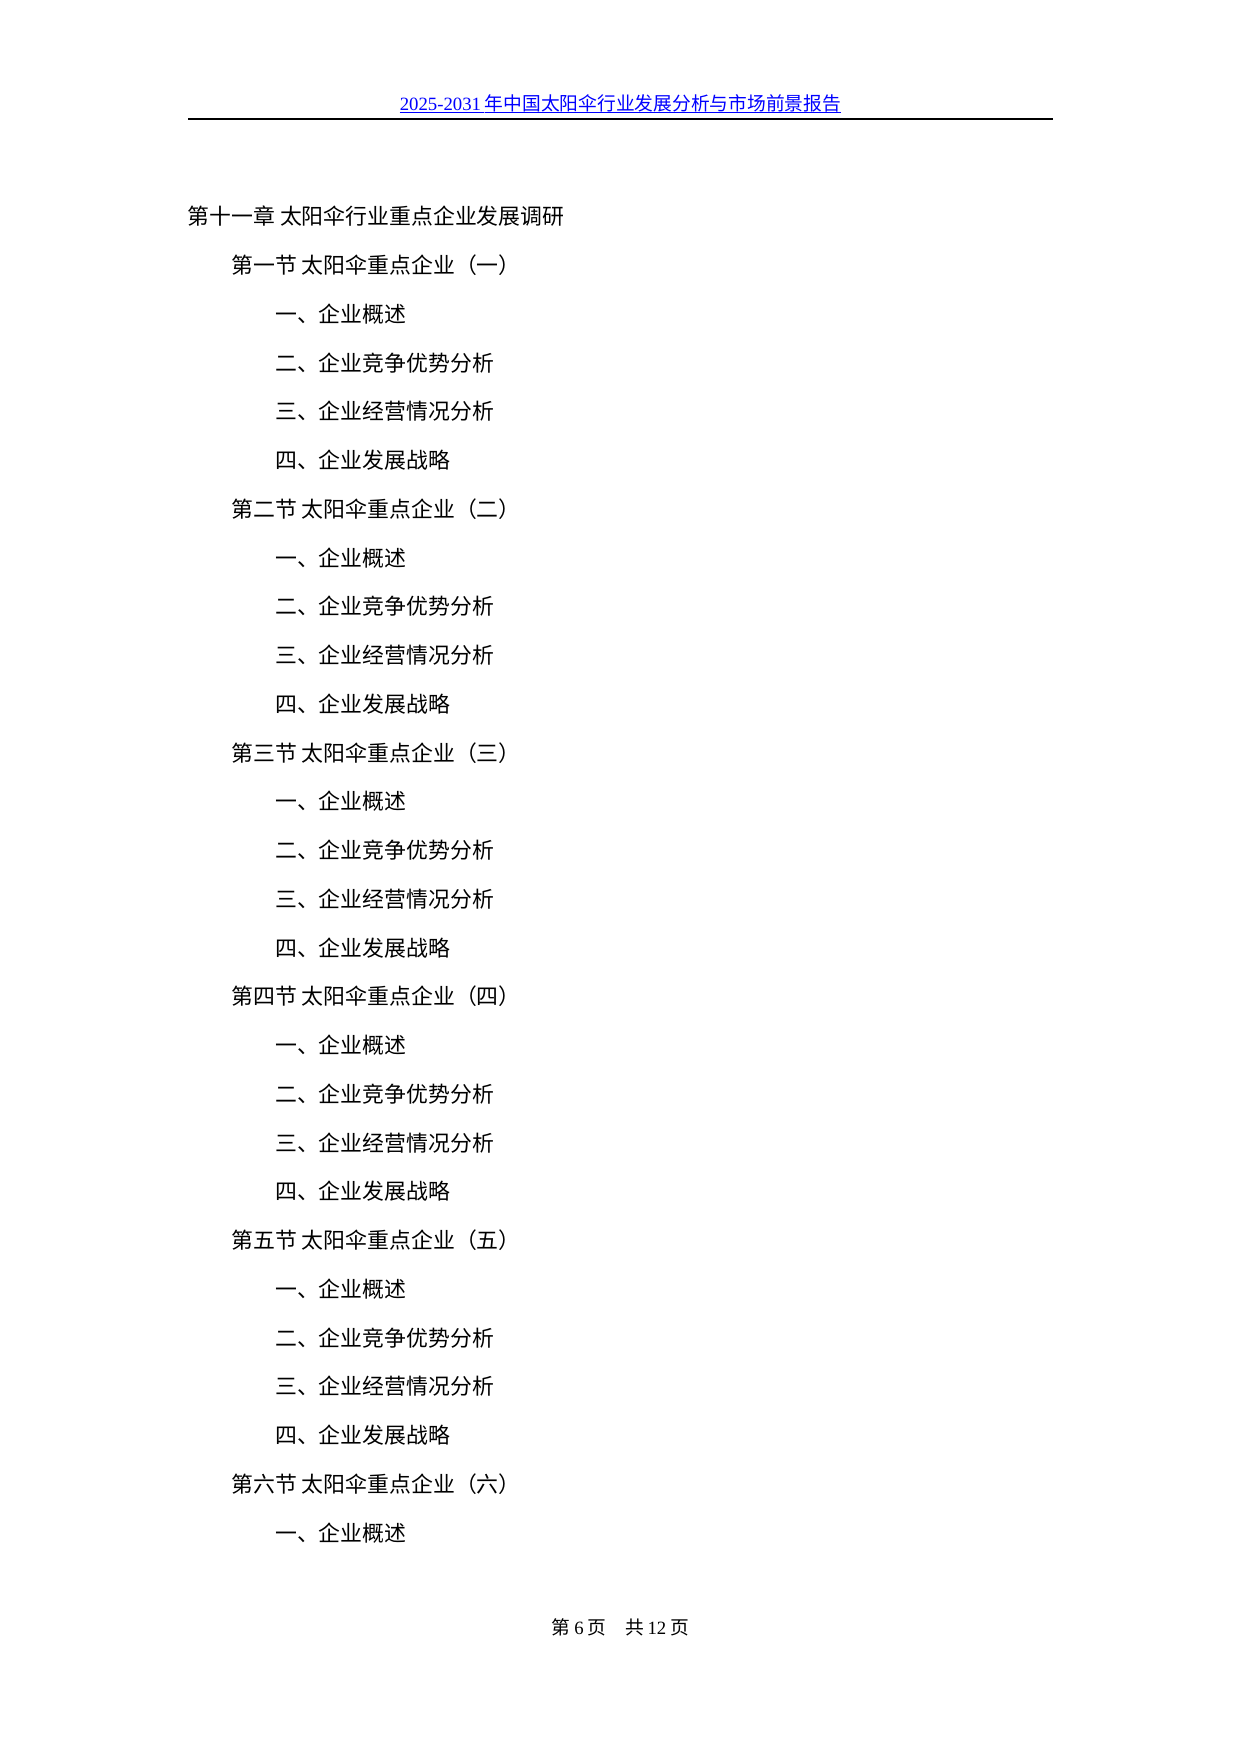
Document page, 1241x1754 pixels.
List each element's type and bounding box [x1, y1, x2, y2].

text [187, 150, 1053, 1548]
